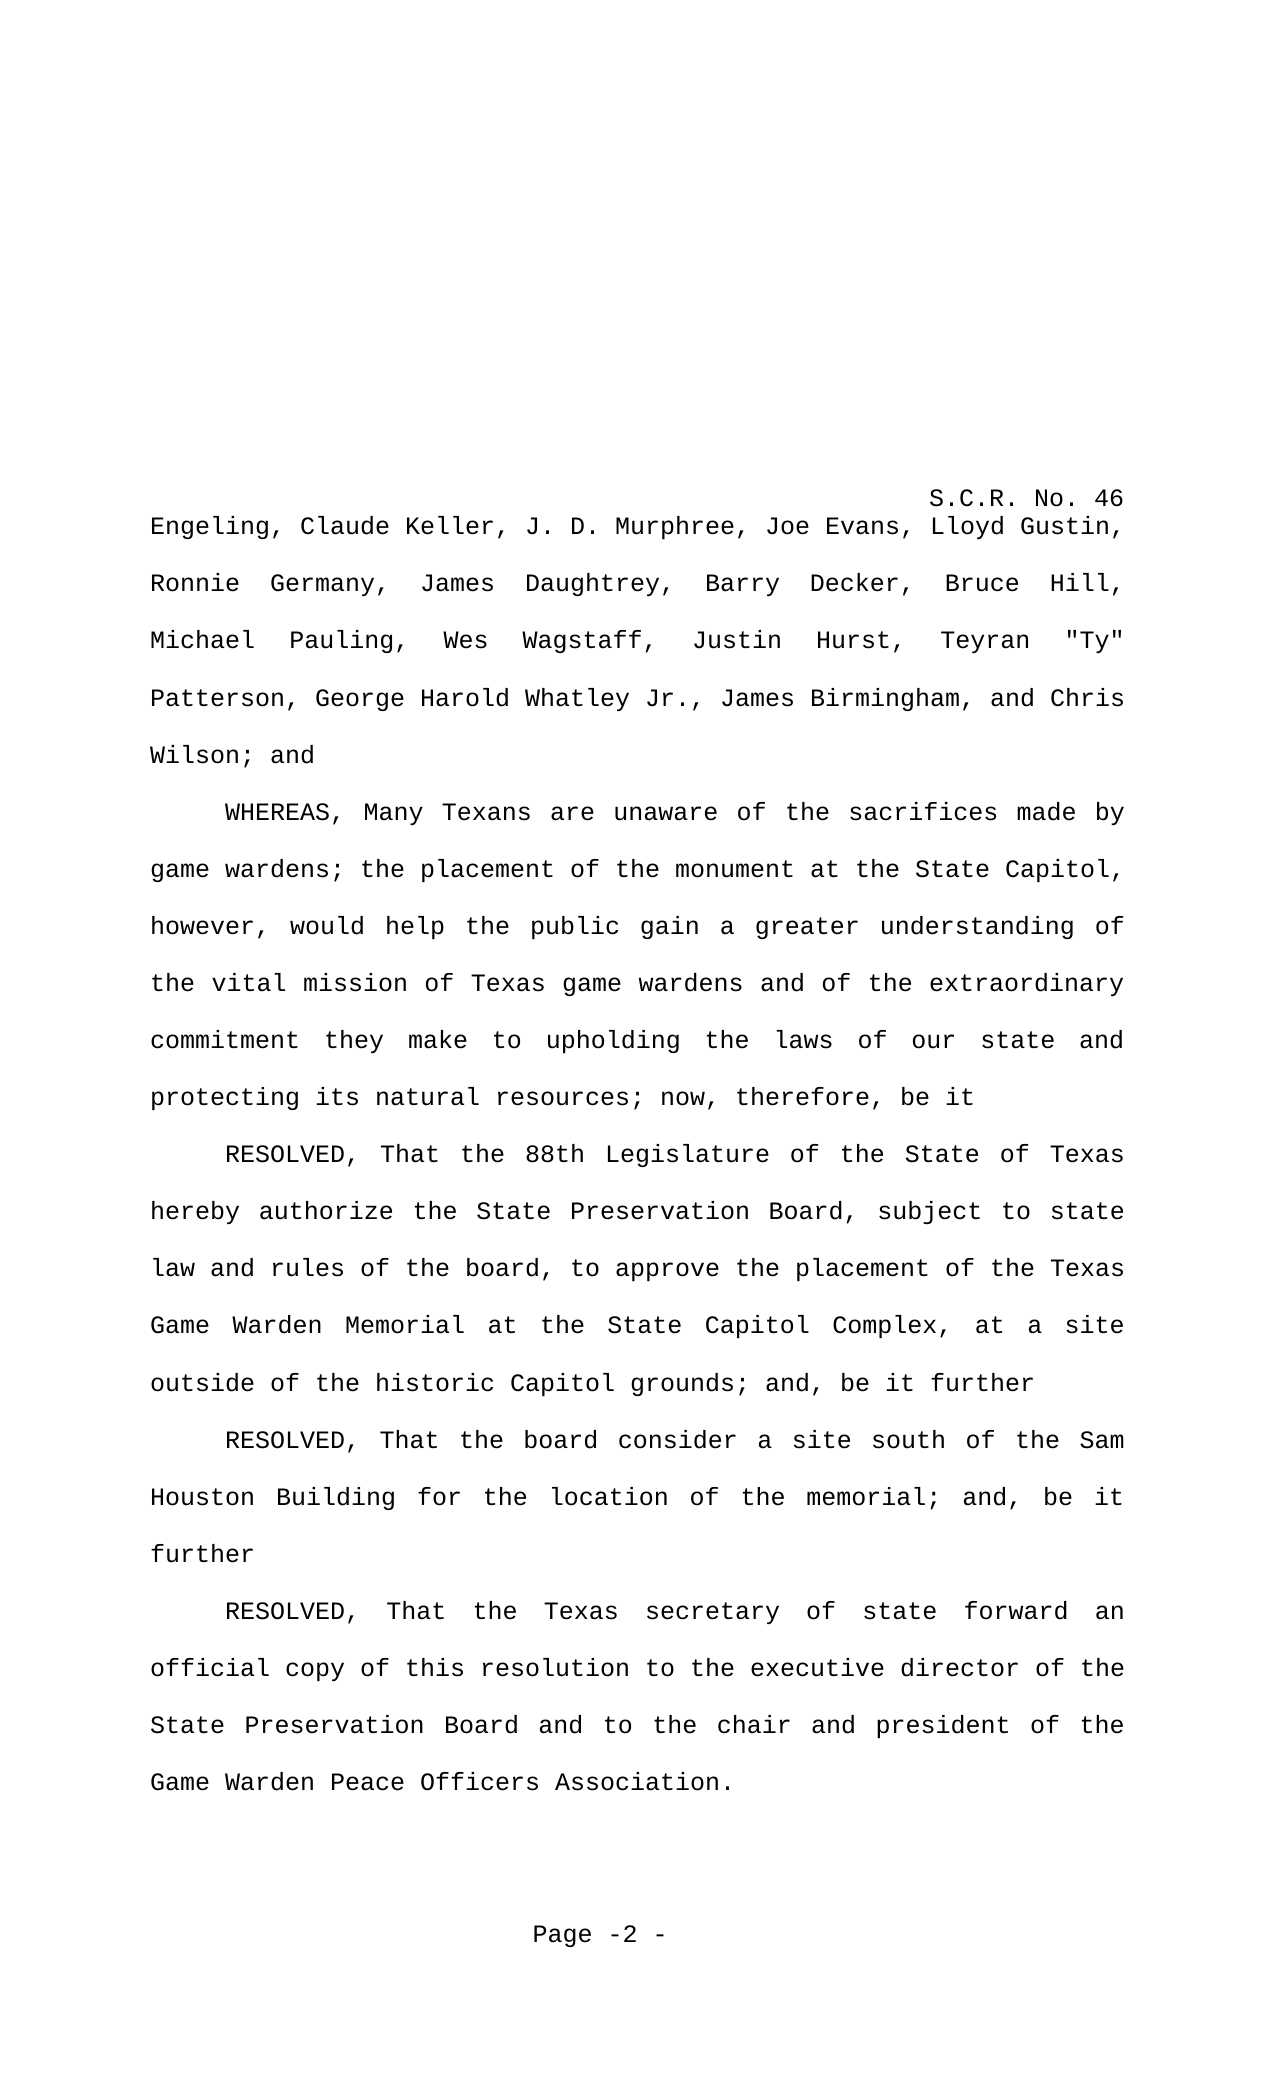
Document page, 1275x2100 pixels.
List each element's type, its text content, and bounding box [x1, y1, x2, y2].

text WHEREAS, Many Texans are unaware of the sacrifices made by game wardens; the placement of the monument at the State Capitol, however, would help the public gain a greater understanding of the vital mission of Texas game wardens and of the extraordinary commitment they make to upholding the laws of our state and protecting its natural resources; now, therefore, be it [150, 799, 1125, 1113]
text RESOLVED, That the 88th Legislature of the State of Texas hereby authorize the State Preservation Board, subject to state law and rules of the board, to approve the placement of the Texas Game Warden Memorial at the State Capitol Complex, at a site outside of the historic Capitol grounds; and, be it further [150, 1142, 1125, 1398]
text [150, 514, 1125, 771]
text RESOLVED, That the Texas secretary of state forward an official copy of this resolution to the executive director of the State Preservation Board and to the chair and president of the Game Warden Peace Officers Association. [150, 1598, 1125, 1798]
text RESOLVED, That the board consider a site south of the Sam Houston Building for the location of the memorial; and, be it further [150, 1427, 1125, 1570]
